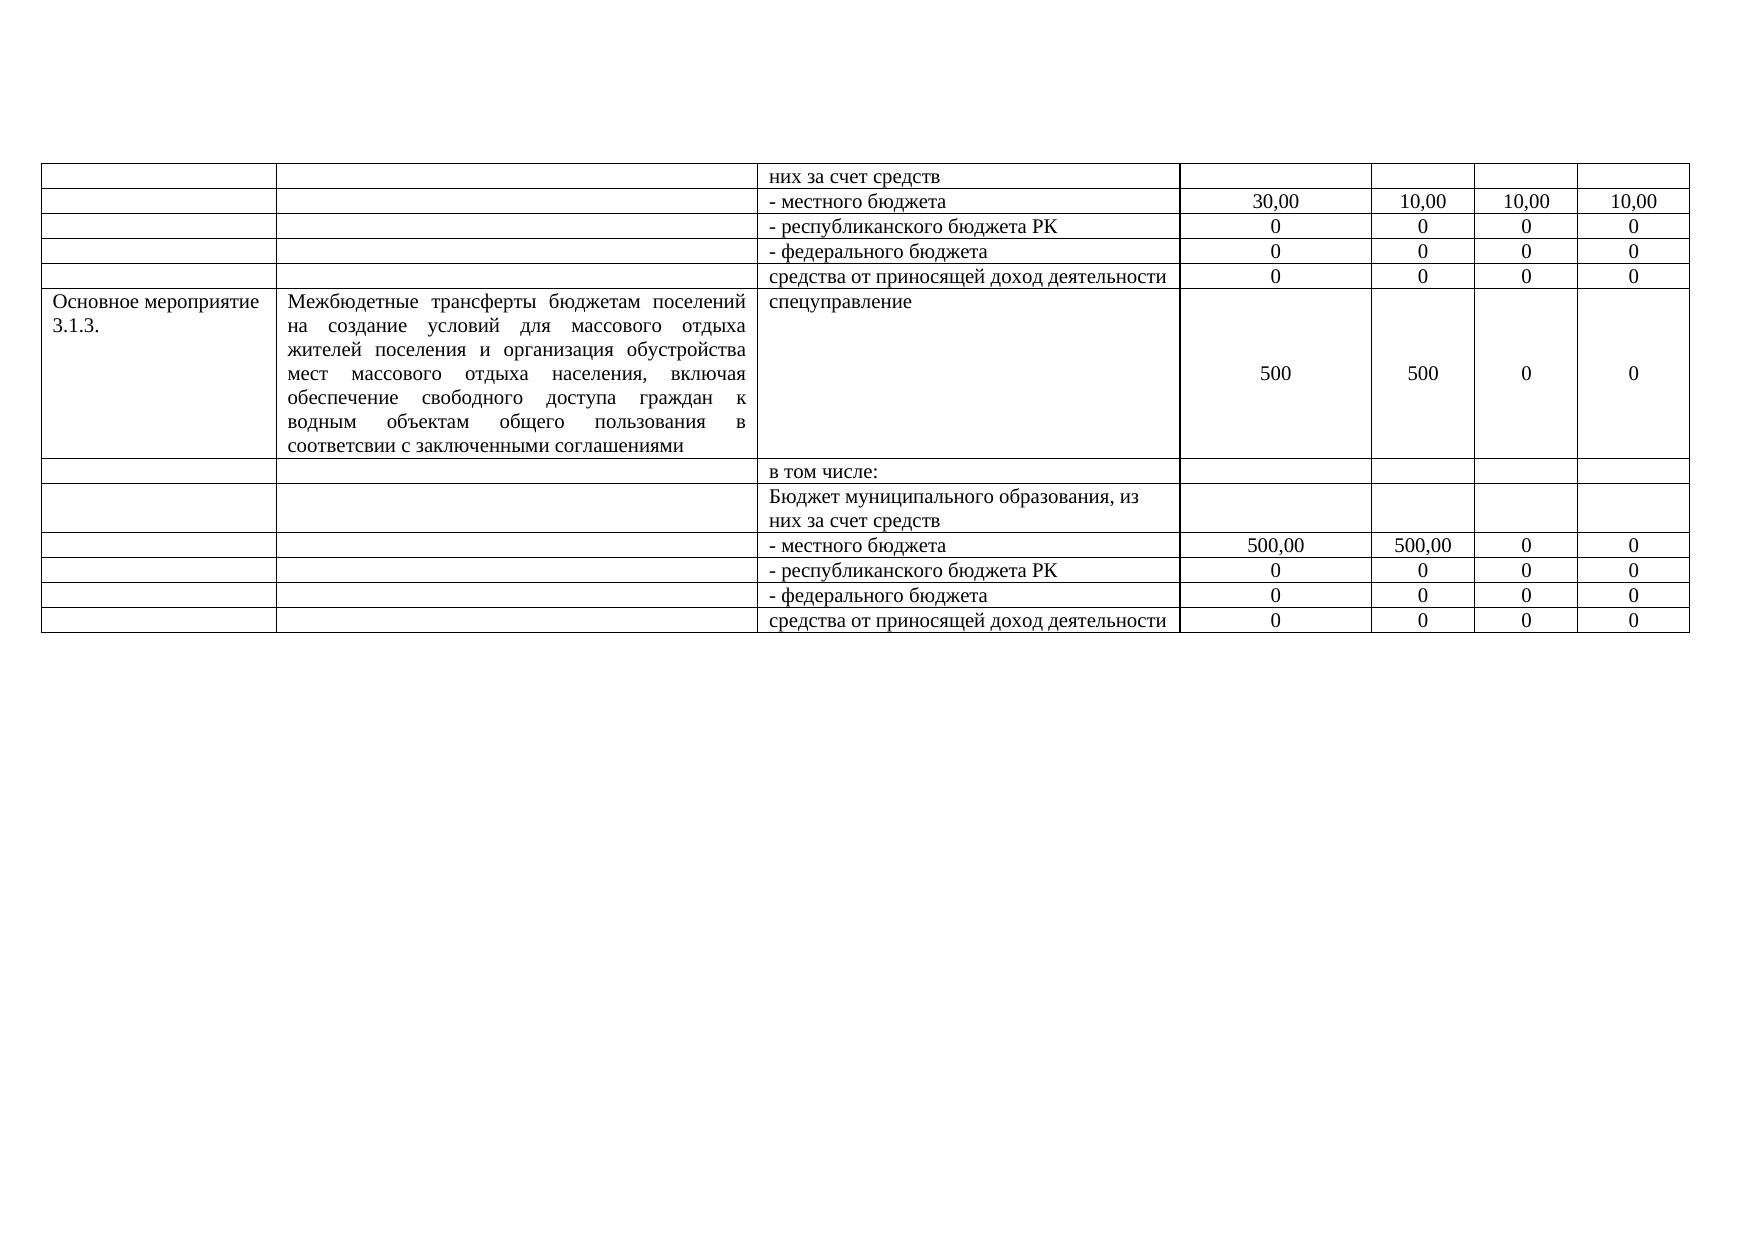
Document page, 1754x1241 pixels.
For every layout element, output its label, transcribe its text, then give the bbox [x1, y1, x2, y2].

table_cell 10,00 [1578, 189, 1689, 213]
table_cell [1181, 459, 1371, 483]
table_cell [1578, 459, 1689, 483]
table_cell [277, 214, 757, 238]
table_cell - федерального бюджета [758, 239, 1179, 263]
table_cell [42, 459, 276, 483]
table_cell [277, 239, 757, 263]
table_cell 10,00 [1475, 189, 1577, 213]
table_cell в том числе: [758, 459, 1179, 483]
table_cell [1181, 484, 1371, 532]
table_cell 0 [1372, 583, 1474, 607]
table_cell - местного бюджета [758, 189, 1179, 213]
table_cell 0 [1475, 608, 1577, 632]
table_cell - федерального бюджета [758, 583, 1179, 607]
table_cell 0 [1372, 239, 1474, 263]
table_cell [1578, 484, 1689, 532]
table_cell [42, 239, 276, 263]
table_cell 0 [1578, 289, 1689, 457]
table_cell 0 [1372, 608, 1474, 632]
table_cell [42, 583, 276, 607]
table_cell - местного бюджета [758, 533, 1179, 557]
table_cell [42, 484, 276, 532]
table_cell 0 [1578, 239, 1689, 263]
table_cell 30,00 [1181, 189, 1371, 213]
table_cell [1372, 459, 1474, 483]
table_cell [277, 484, 757, 532]
table_cell 0 [1475, 558, 1577, 582]
table_cell 0 [1475, 264, 1577, 288]
table_cell 500,00 [1372, 533, 1474, 557]
table_cell 0 [1181, 264, 1371, 288]
table_cell 0 [1372, 264, 1474, 288]
table_cell 0 [1181, 583, 1371, 607]
table_cell [1475, 459, 1577, 483]
table_cell [1475, 484, 1577, 532]
table_cell 0 [1475, 239, 1577, 263]
table_cell [42, 164, 276, 188]
table_cell 500 [1181, 289, 1371, 457]
table_cell [277, 558, 757, 582]
table_cell Межбюдетные трансферты бюджетам поселений на создание условий для массового отдыха жителей поселения и организация обустройства мест массового отдыха населения, включая обеспечение свободного доступа граждан к водным объектам общего пользования в соответсвии с заключенными соглашениями [277, 289, 757, 457]
table_cell 0 [1578, 608, 1689, 632]
table_cell 0 [1475, 533, 1577, 557]
table_cell [42, 264, 276, 288]
table_cell 500 [1372, 289, 1474, 457]
table_cell 0 [1181, 239, 1371, 263]
table_cell 0 [1372, 214, 1474, 238]
table_cell 0 [1578, 214, 1689, 238]
table_cell 0 [1475, 583, 1577, 607]
table_cell 10,00 [1372, 189, 1474, 213]
table_cell [42, 558, 276, 582]
table_cell [277, 189, 757, 213]
table_cell [277, 459, 757, 483]
table_cell - республиканского бюджета РК [758, 558, 1179, 582]
table_cell [1181, 164, 1371, 188]
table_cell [758, 164, 1179, 188]
table_cell [277, 583, 757, 607]
table_cell средства от приносящей доход деятельности [758, 608, 1179, 632]
table_cell 0 [1578, 533, 1689, 557]
table_cell 0 [1181, 558, 1371, 582]
table_cell 0 [1578, 583, 1689, 607]
table_cell 0 [1475, 214, 1577, 238]
table_cell 0 [1181, 608, 1371, 632]
table_cell [1372, 484, 1474, 532]
table_cell средства от приносящей доход деятельности [758, 264, 1179, 288]
table_cell [277, 164, 757, 188]
table_cell [1372, 164, 1474, 188]
table_cell [42, 214, 276, 238]
table_cell 0 [1578, 558, 1689, 582]
table_cell Основное мероприятие 3.1.3. [42, 289, 276, 457]
table_cell 0 [1181, 214, 1371, 238]
table_cell Бюджет муниципального образования, из них за счет средств [758, 484, 1179, 532]
table_cell [1578, 164, 1689, 188]
table_cell [277, 533, 757, 557]
table_cell 0 [1475, 289, 1577, 457]
table_cell [1475, 164, 1577, 188]
table_cell - республиканского бюджета РК [758, 214, 1179, 238]
table_cell [42, 608, 276, 632]
table_cell [277, 608, 757, 632]
table_cell [42, 533, 276, 557]
table_cell 0 [1372, 558, 1474, 582]
table_cell 500,00 [1181, 533, 1371, 557]
table_cell 0 [1578, 264, 1689, 288]
table_cell [277, 264, 757, 288]
table_cell спецуправление [758, 289, 1179, 457]
table_cell [42, 189, 276, 213]
